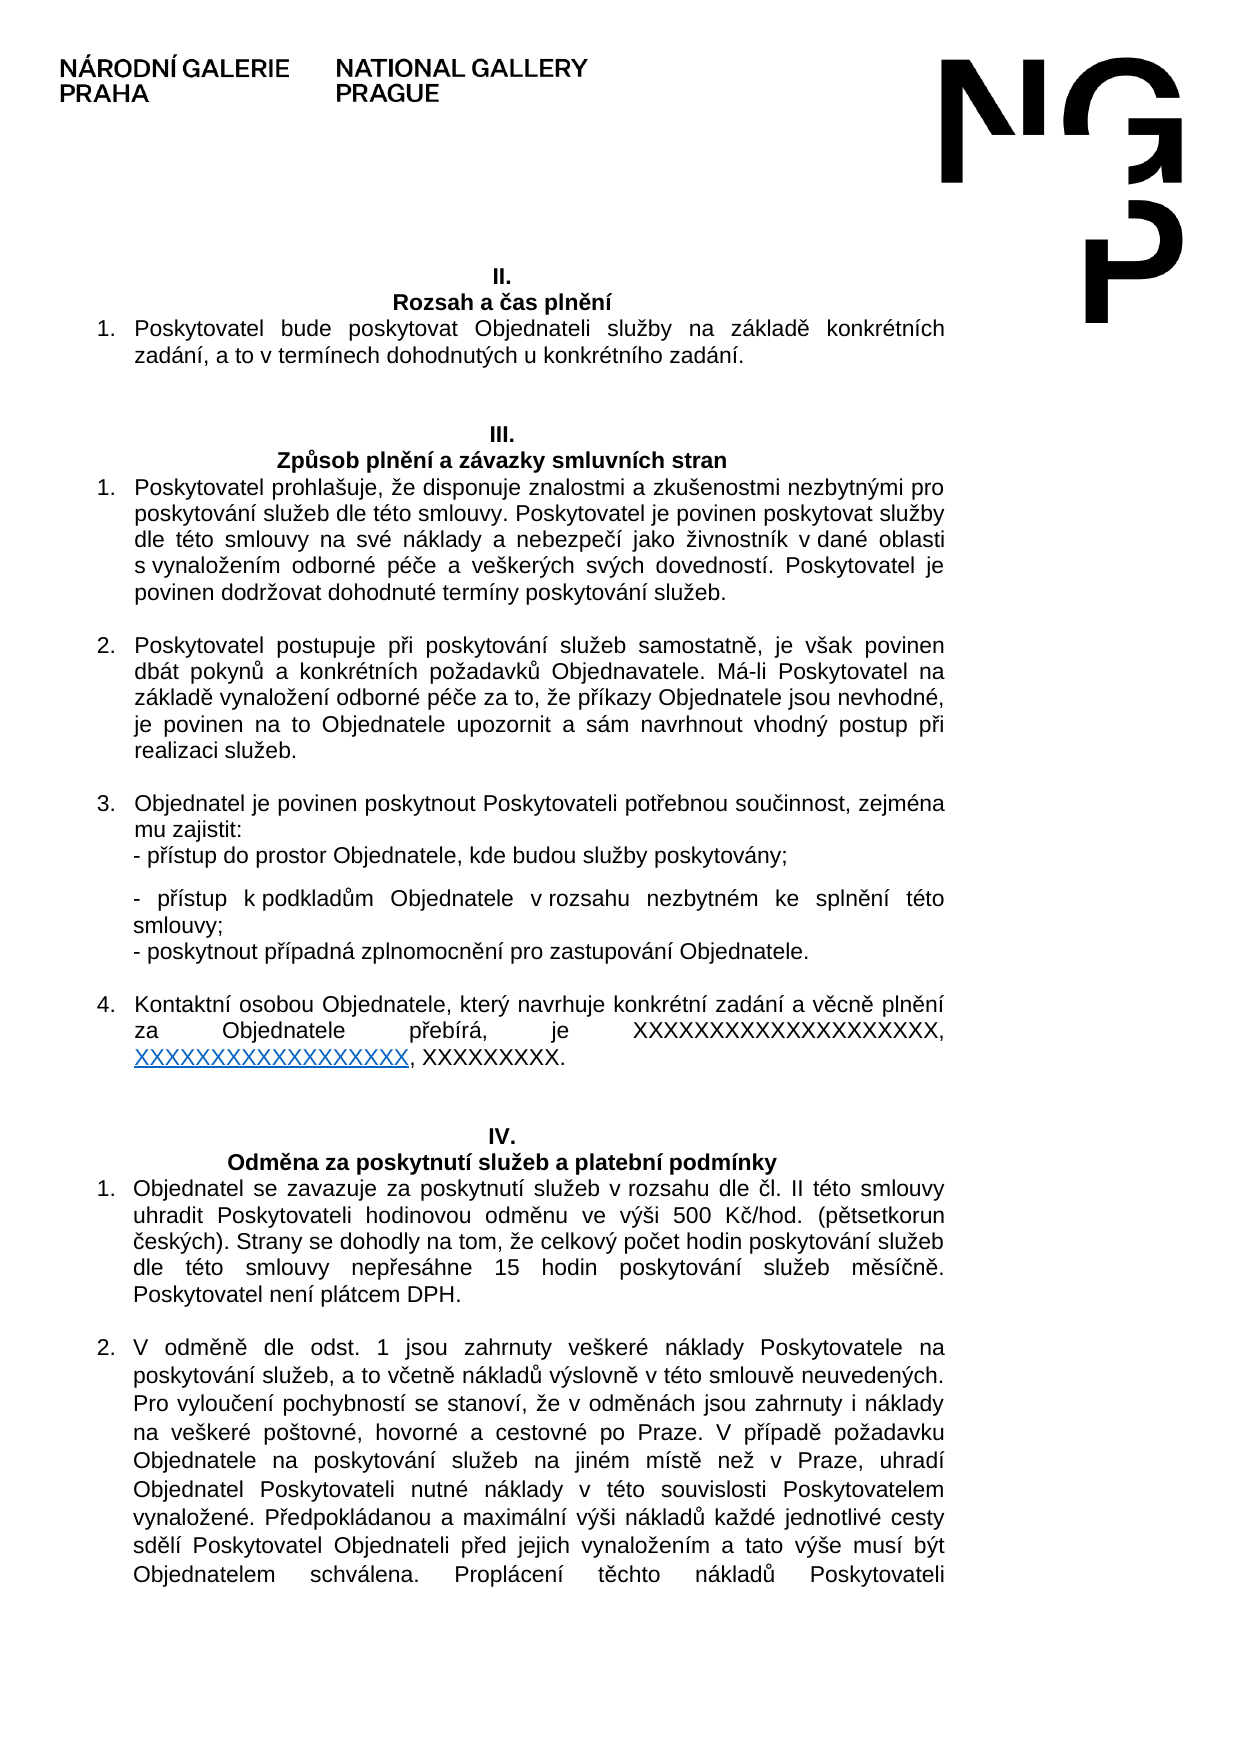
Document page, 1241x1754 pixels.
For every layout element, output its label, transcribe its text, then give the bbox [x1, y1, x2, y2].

text III. Způsob plnění a závazky smluvních stran [59, 421, 945, 473]
list Kontaktní osobou Objednatele, který navrhuje konkrétní zadání a věcně plnění za Objednatele přebírá, je XXXXXXXXXXXXXXXXXXXX, XXXXXXXXXXXXXXXXXX, XXXXXXXXX. [97, 991, 945, 1070]
text - poskytnout případná zplnomocnění pro zastupování Objednatele. [133, 938, 945, 964]
list Poskytovatel prohlašuje, že disponuje znalostmi a zkušenostmi nezbytnými pro poskytování služeb dle této smlouvy. Poskytovatel je povinen poskytovat služby dle této smlouvy na své náklady a nebezpečí jako živnostník v dané oblasti s vynaložením odborné péče a veškerých svých dovedností. Poskytovatel je povinen dodržovat dohodnuté termíny poskytování služeb. [97, 473, 945, 605]
list Poskytovatel postupuje při poskytování služeb samostatně, je však povinen dbát pokynů a konkrétních požadavků Objednavatele. Má-li Poskytovatel na základě vynaložení odborné péče za to, že příkazy Objednatele jsou nevhodné, je povinen na to Objednatele upozornit a sám navrhnout vhodný postup při realizaci služeb. [97, 632, 945, 763]
text IV. Odměna za poskytnutí služeb a platební podmínky [59, 1123, 945, 1175]
text II. Rozsah a čas plnění [59, 263, 945, 315]
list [97, 1333, 945, 1587]
text - přístup k podkladům Objednatele v rozsahu nezbytném ke splnění této smlouvy; [133, 885, 945, 938]
list Objednatel je povinen poskytnout Poskytovateli potřebnou součinnost, zejména mu zajistit: [97, 790, 945, 842]
list Poskytovatel bude poskytovat Objednateli služby na základě konkrétních zadání, a to v termínech dohodnutých u konkrétního zadání. [97, 315, 945, 368]
picture [0, 0, 1241, 323]
list Objednatel se zavazuje za poskytnutí služeb v rozsahu dle čl. II této smlouvy uhradit Poskytovateli hodinovou odměnu ve výši 500 Kč/hod. (pětsetkorun českých). Strany se dohodly na tom, že celkový počet hodin poskytování služeb dle této smlouvy nepřesáhne 15 hodin poskytování služeb měsíčně. Poskytovatel není plátcem DPH. [97, 1175, 945, 1307]
subtitle - přístup do prostor Objednatele, kde budou služby poskytovány; [59, 842, 945, 869]
